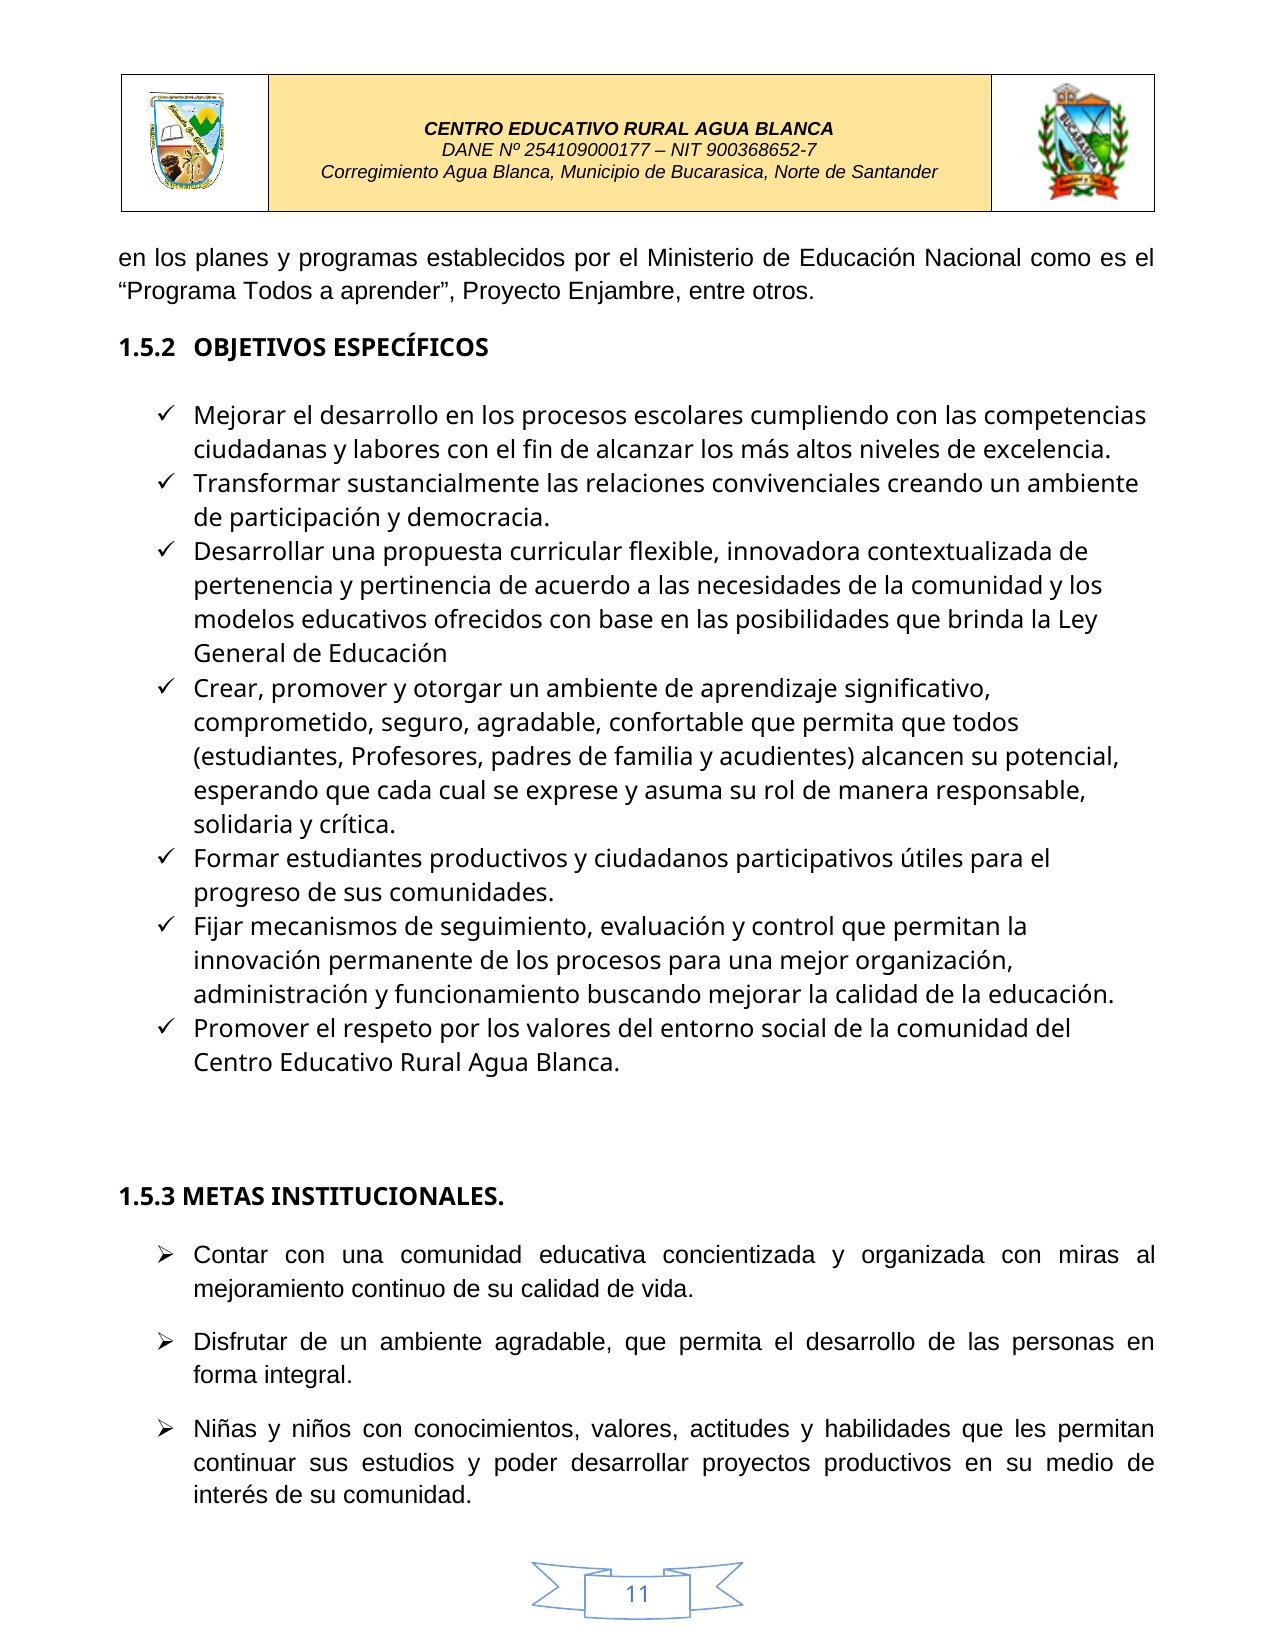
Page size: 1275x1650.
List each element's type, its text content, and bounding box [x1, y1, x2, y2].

list Transformar sustancialmente las relaciones convivenciales creando un ambiente de participación y democracia. [156, 466, 1157, 534]
picture [148, 92, 223, 187]
list Crear, promover y otorgar un ambiente de aprendizaje significativo, comprometido, seguro, agradable, confortable que permita que todos (estudiantes, Profesores, padres de familia y acudientes) alcancen su potencial, esperando que cada cual se exprese y asuma su rol de manera responsable, solidaria y crítica. [156, 670, 1157, 841]
list Contar con una comunidad educativa concientizada y organizada con miras al mejoramiento continuo de su calidad de vida. [156, 1240, 1157, 1302]
list Niñas y niños con conocimientos, valores, actitudes y habilidades que les permitan continuar sus estudios y poder desarrollar proyectos productivos en su medio de interés de su comunidad. [156, 1414, 1157, 1509]
text 1.5.3 METAS INSTITUCIONALES. [118, 1178, 1157, 1212]
list Promover el respeto por los valores del entorno social de la comunidad del Centro Educativo Rural Agua Blanca. [156, 1011, 1157, 1079]
list Formar estudiantes productivos y ciudadanos participativos útiles para el progreso de sus comunidades. [156, 841, 1157, 909]
list OBJETIVOS ESPECÍFICOS [118, 329, 1157, 364]
list Disfrutar de un ambiente agradable, que permita el desarrollo de las personas en forma integral. [156, 1327, 1157, 1389]
list Fijar mecanismos de seguimiento, evaluación y control que permitan la innovación permanente de los procesos para una mejor organización, administración y funcionamiento buscando mejorar la calidad de la educación. [156, 909, 1157, 1011]
list Mejorar el desarrollo en los procesos escolares cumpliendo con las competencias ciudadanas y labores con el fin de alcanzar los más altos niveles de excelencia. [156, 398, 1157, 466]
list Desarrollar una propuesta curricular flexible, innovadora contextualizada de pertenencia y pertinencia de acuerdo a las necesidades de la comunidad y los modelos educativos ofrecidos con base en las posibilidades que brinda la Ley General de Educación [156, 534, 1157, 670]
